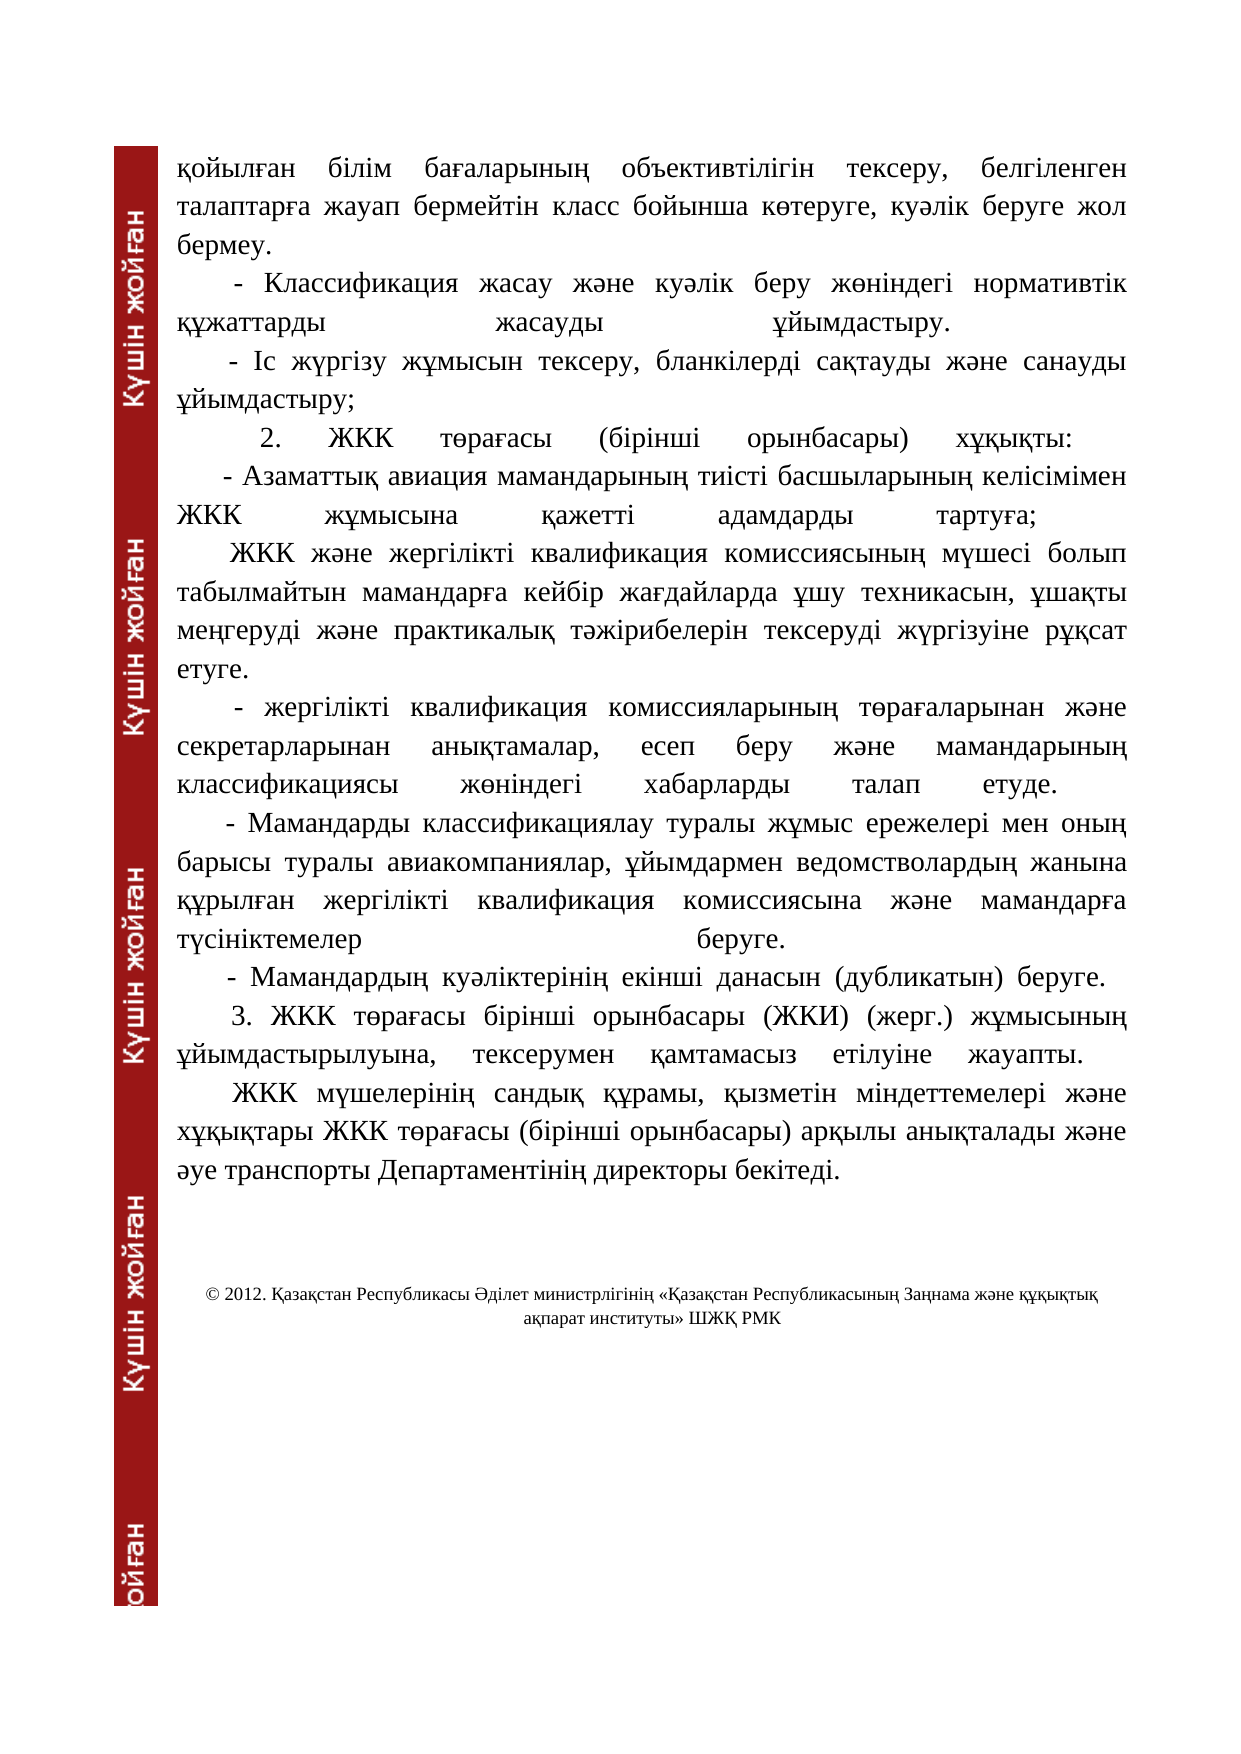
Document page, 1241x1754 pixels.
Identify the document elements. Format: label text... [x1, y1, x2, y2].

picture [114, 1329, 158, 1606]
text © 2012. Қазақстан Республикасы Әділет министрлігінің «Қазақстан Республикасының Заңнама және құқықтық ақпарат институты» ШЖҚ РМК [112, 1282, 1128, 1329]
picture [114, 146, 158, 150]
picture [114, 1186, 158, 1282]
